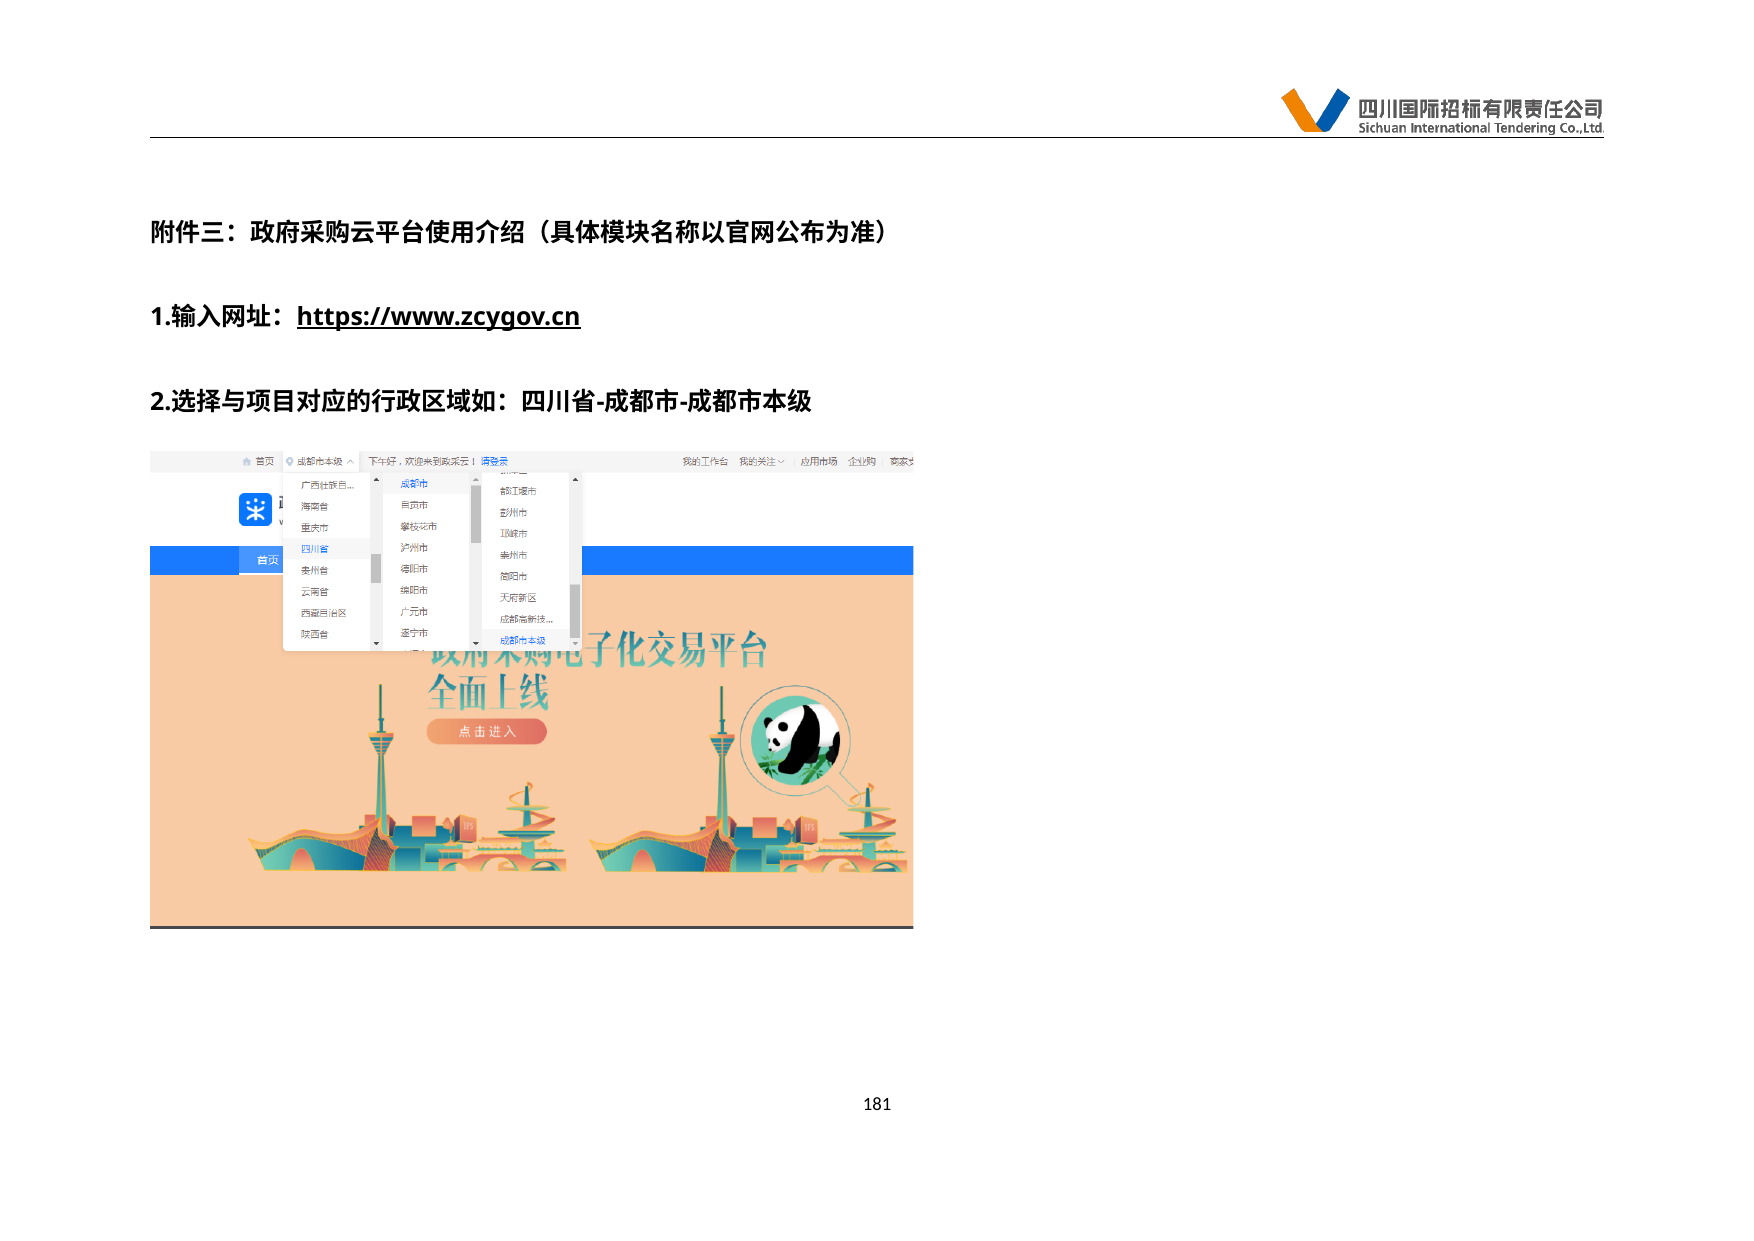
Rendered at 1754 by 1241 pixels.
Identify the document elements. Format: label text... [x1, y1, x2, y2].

picture [1281, 88, 1604, 135]
text 1.输入网址：https://www.zcygov.cn [150, 282, 1604, 347]
picture [150, 451, 914, 929]
text 2.选择与项目对应的行政区域如：四川省-成都市-成都市本级 [150, 367, 1604, 432]
text 附件三：政府采购云平台使用介绍（具体模块名称以官网公布为准） [150, 198, 1604, 263]
